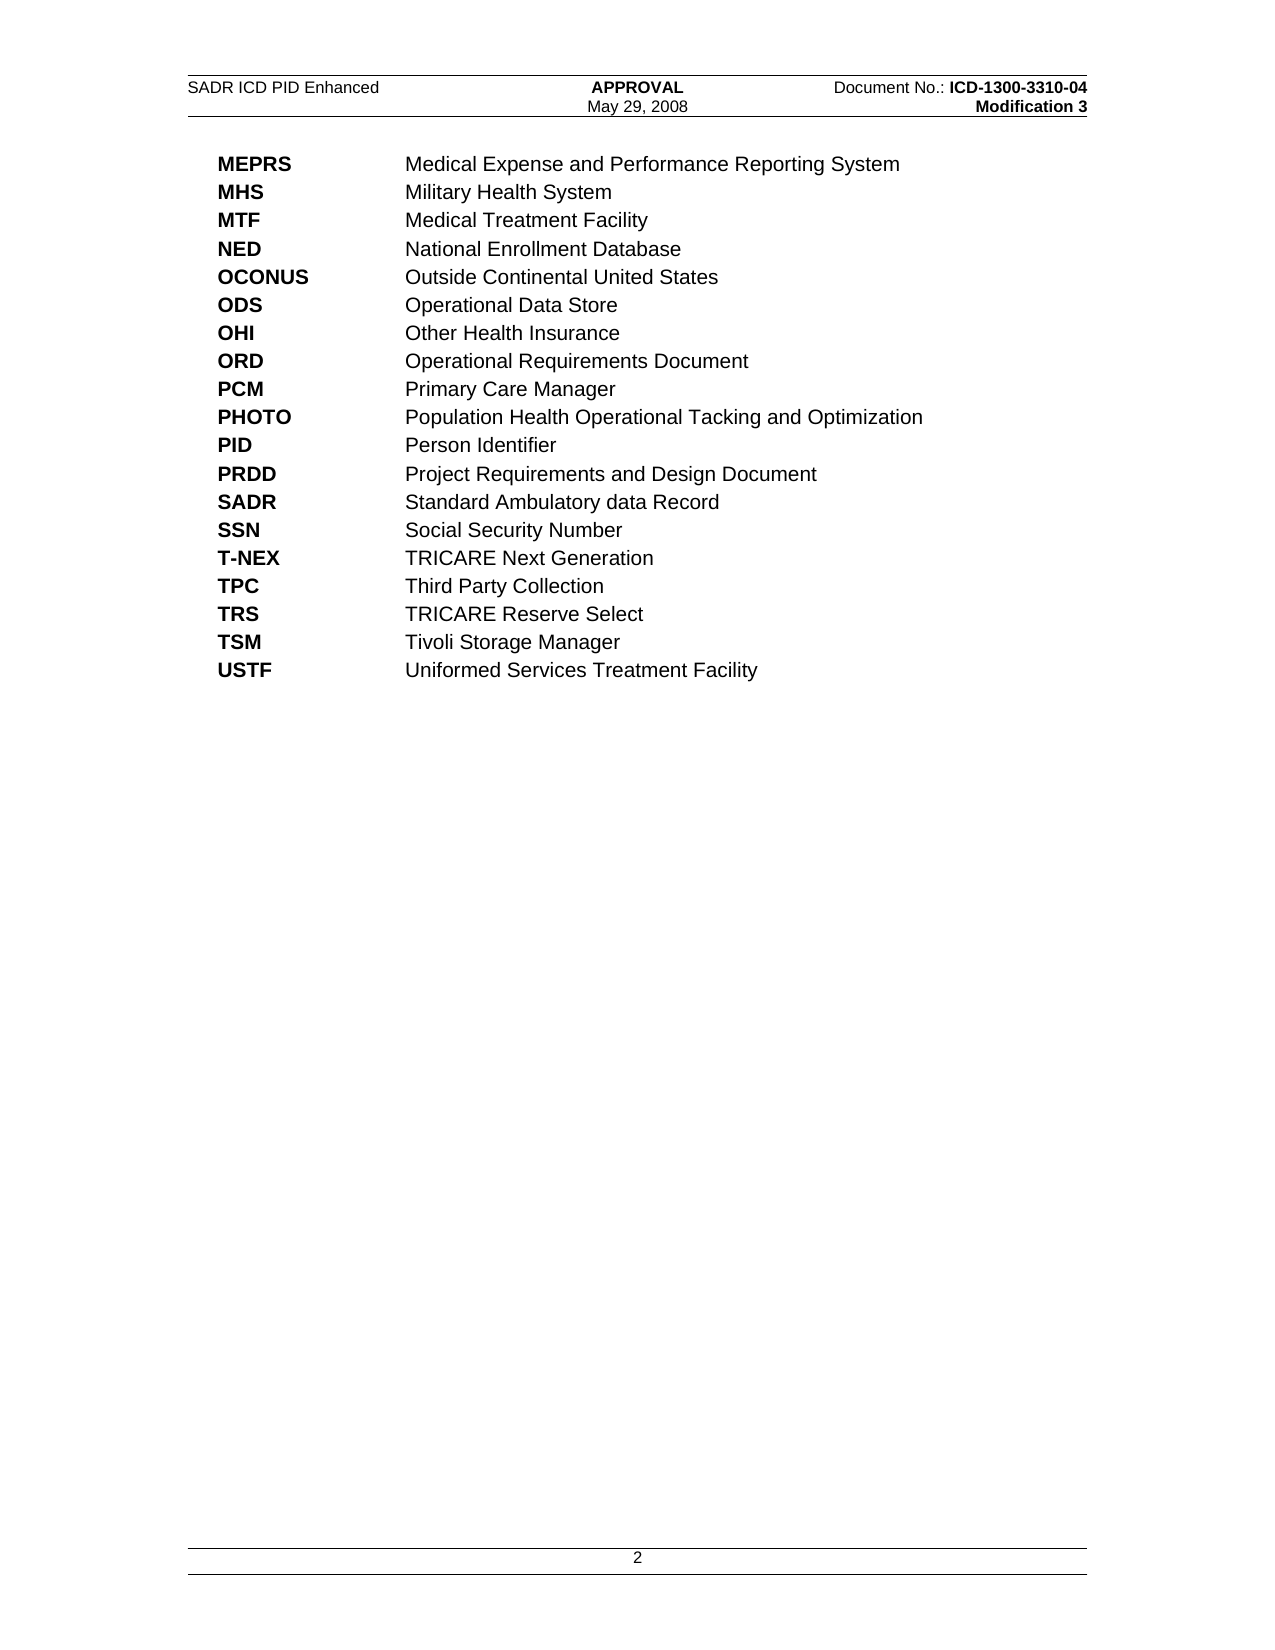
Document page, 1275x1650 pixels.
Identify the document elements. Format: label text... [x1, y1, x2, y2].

table_cell SSN [206, 516, 394, 544]
table_cell Tivoli Storage Manager [394, 628, 1069, 656]
table_cell Military Health System [394, 178, 1069, 206]
table_cell Operational Requirements Document [394, 347, 1069, 375]
table_cell MEPRS [206, 150, 394, 178]
table_cell Medical Treatment Facility [394, 206, 1069, 234]
table_cell Outside Continental United States [394, 263, 1069, 291]
table_cell Other Health Insurance [394, 319, 1069, 347]
table_cell TSM [206, 628, 394, 656]
table_cell Uniformed Services Treatment Facility [394, 656, 1069, 684]
table_cell Standard Ambulatory data Record [394, 488, 1069, 516]
table_cell Third Party Collection [394, 572, 1069, 600]
table_cell Person Identifier [394, 431, 1069, 459]
table_cell Operational Data Store [394, 291, 1069, 319]
table_cell PRDD [206, 459, 394, 487]
table_cell Primary Care Manager [394, 375, 1069, 403]
table_cell TPC [206, 572, 394, 600]
table_cell Medical Expense and Performance Reporting System [394, 150, 1069, 178]
table_cell PCM [206, 375, 394, 403]
table_cell Social Security Number [394, 516, 1069, 544]
table_cell National Enrollment Database [394, 234, 1069, 262]
table_cell MHS [206, 178, 394, 206]
table_cell ODS [206, 291, 394, 319]
table_cell OCONUS [206, 263, 394, 291]
table_cell TRICARE Next Generation [394, 544, 1069, 572]
table_cell ORD [206, 347, 394, 375]
table_cell TRICARE Reserve Select [394, 600, 1069, 628]
table_cell OHI [206, 319, 394, 347]
table_cell Population Health Operational Tacking and Optimization [394, 403, 1069, 431]
table_cell MTF [206, 206, 394, 234]
table_cell TRS [206, 600, 394, 628]
table_cell Project Requirements and Design Document [394, 459, 1069, 487]
table_cell PID [206, 431, 394, 459]
table_cell T-NEX [206, 544, 394, 572]
table_cell USTF [206, 656, 394, 684]
table_cell SADR [206, 488, 394, 516]
table_cell NED [206, 234, 394, 262]
table_cell PHOTO [206, 403, 394, 431]
